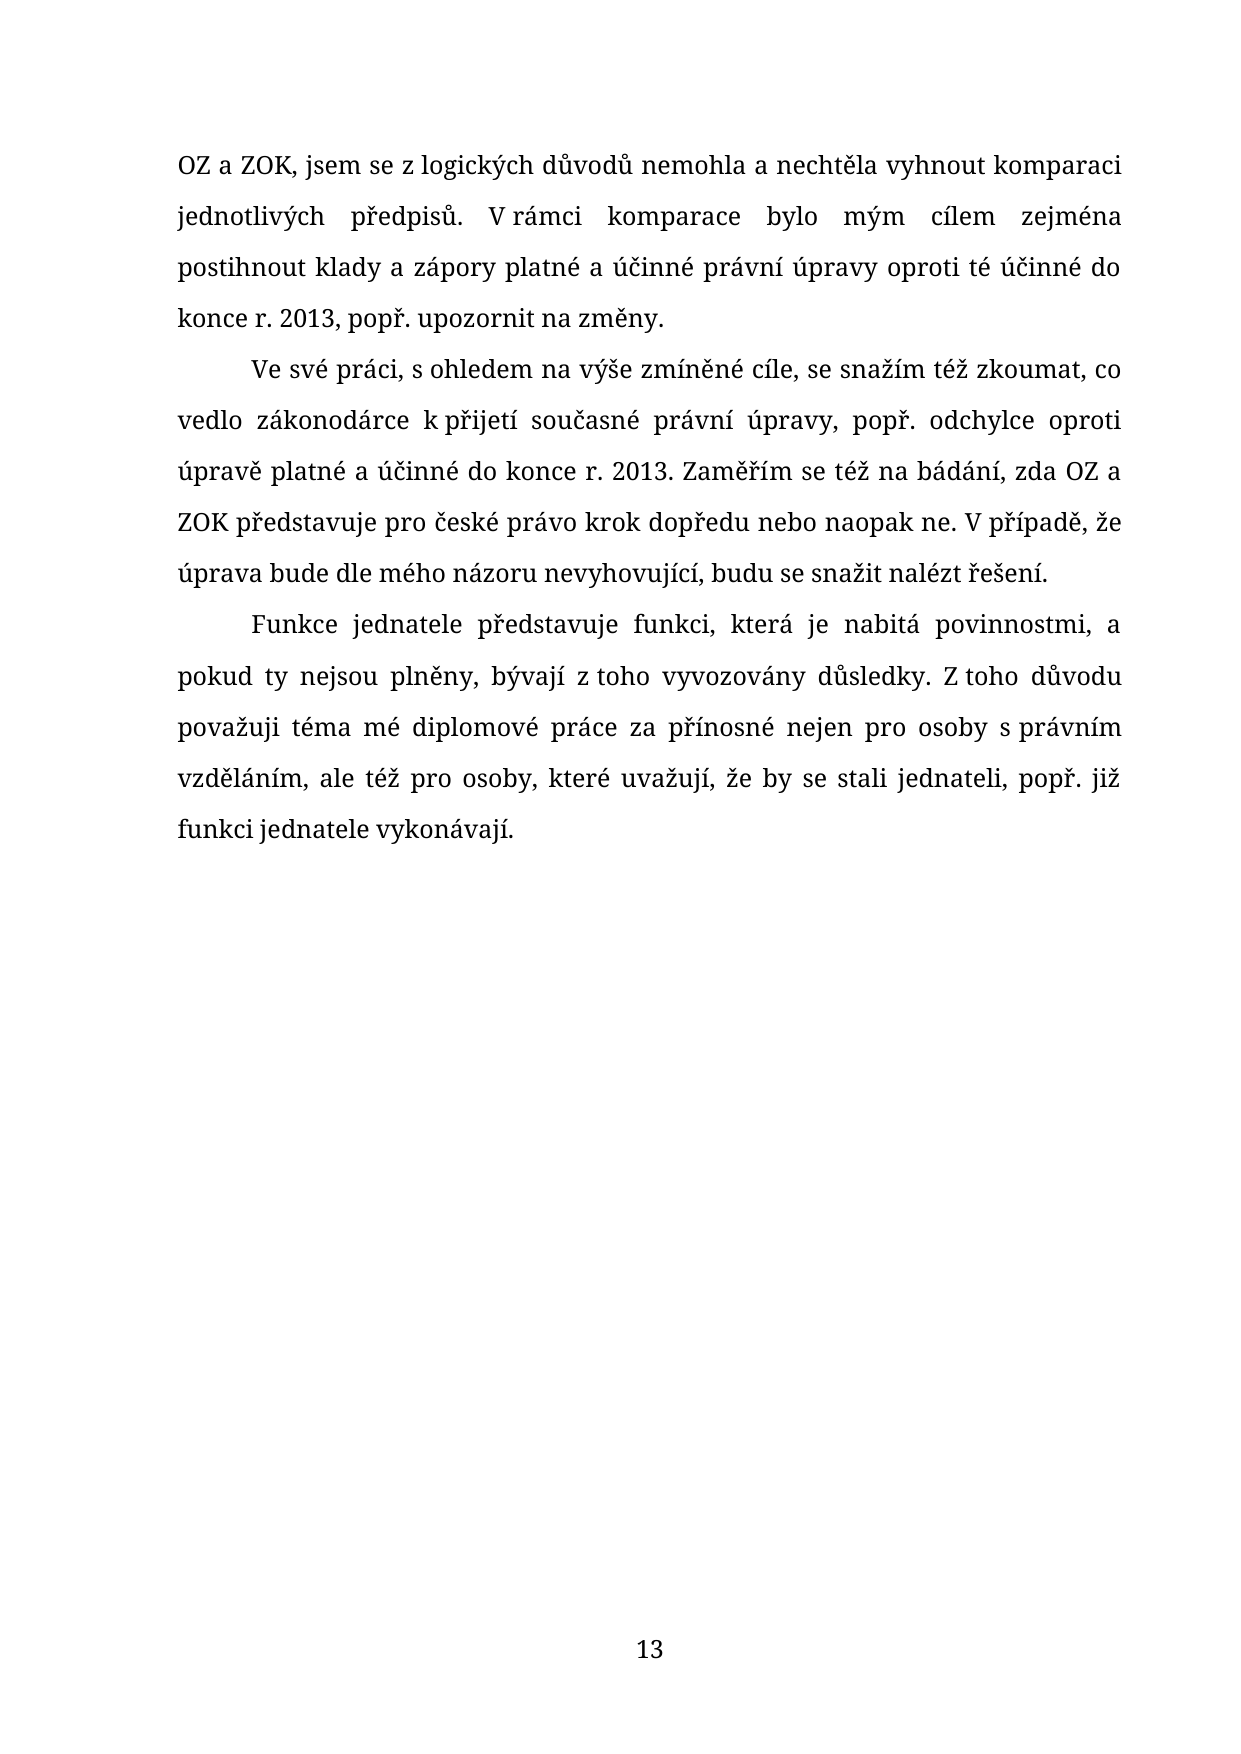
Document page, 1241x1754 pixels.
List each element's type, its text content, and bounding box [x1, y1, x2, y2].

text Ve své práci, s ohledem na výše zmíněné cíle, se snažím též zkoumat, co vedlo zákonodárce k přijetí současné právní úpravy, popř. odchylce oproti úpravě platné a účinné do konce r. 2013. Zaměřím se též na bádání, zda OZ a ZOK představuje pro české právo krok dopředu nebo naopak ne. V případě, že úprava bude dle mého názoru nevyhovující, budu se snažit nalézt řešení. [177, 352, 1122, 590]
text Funkce jednatele představuje funkci, která je nabitá povinnostmi, a pokud ty nejsou plněny, bývají z toho vyvozovány důsledky. Z toho důvodu považuji téma mé diplomové práce za přínosné nejen pro osoby s právním vzděláním, ale též pro osoby, které uvažují, že by se stali jednateli, popř. již funkci jednatele vykonávají. [177, 607, 1122, 845]
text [177, 148, 1122, 335]
